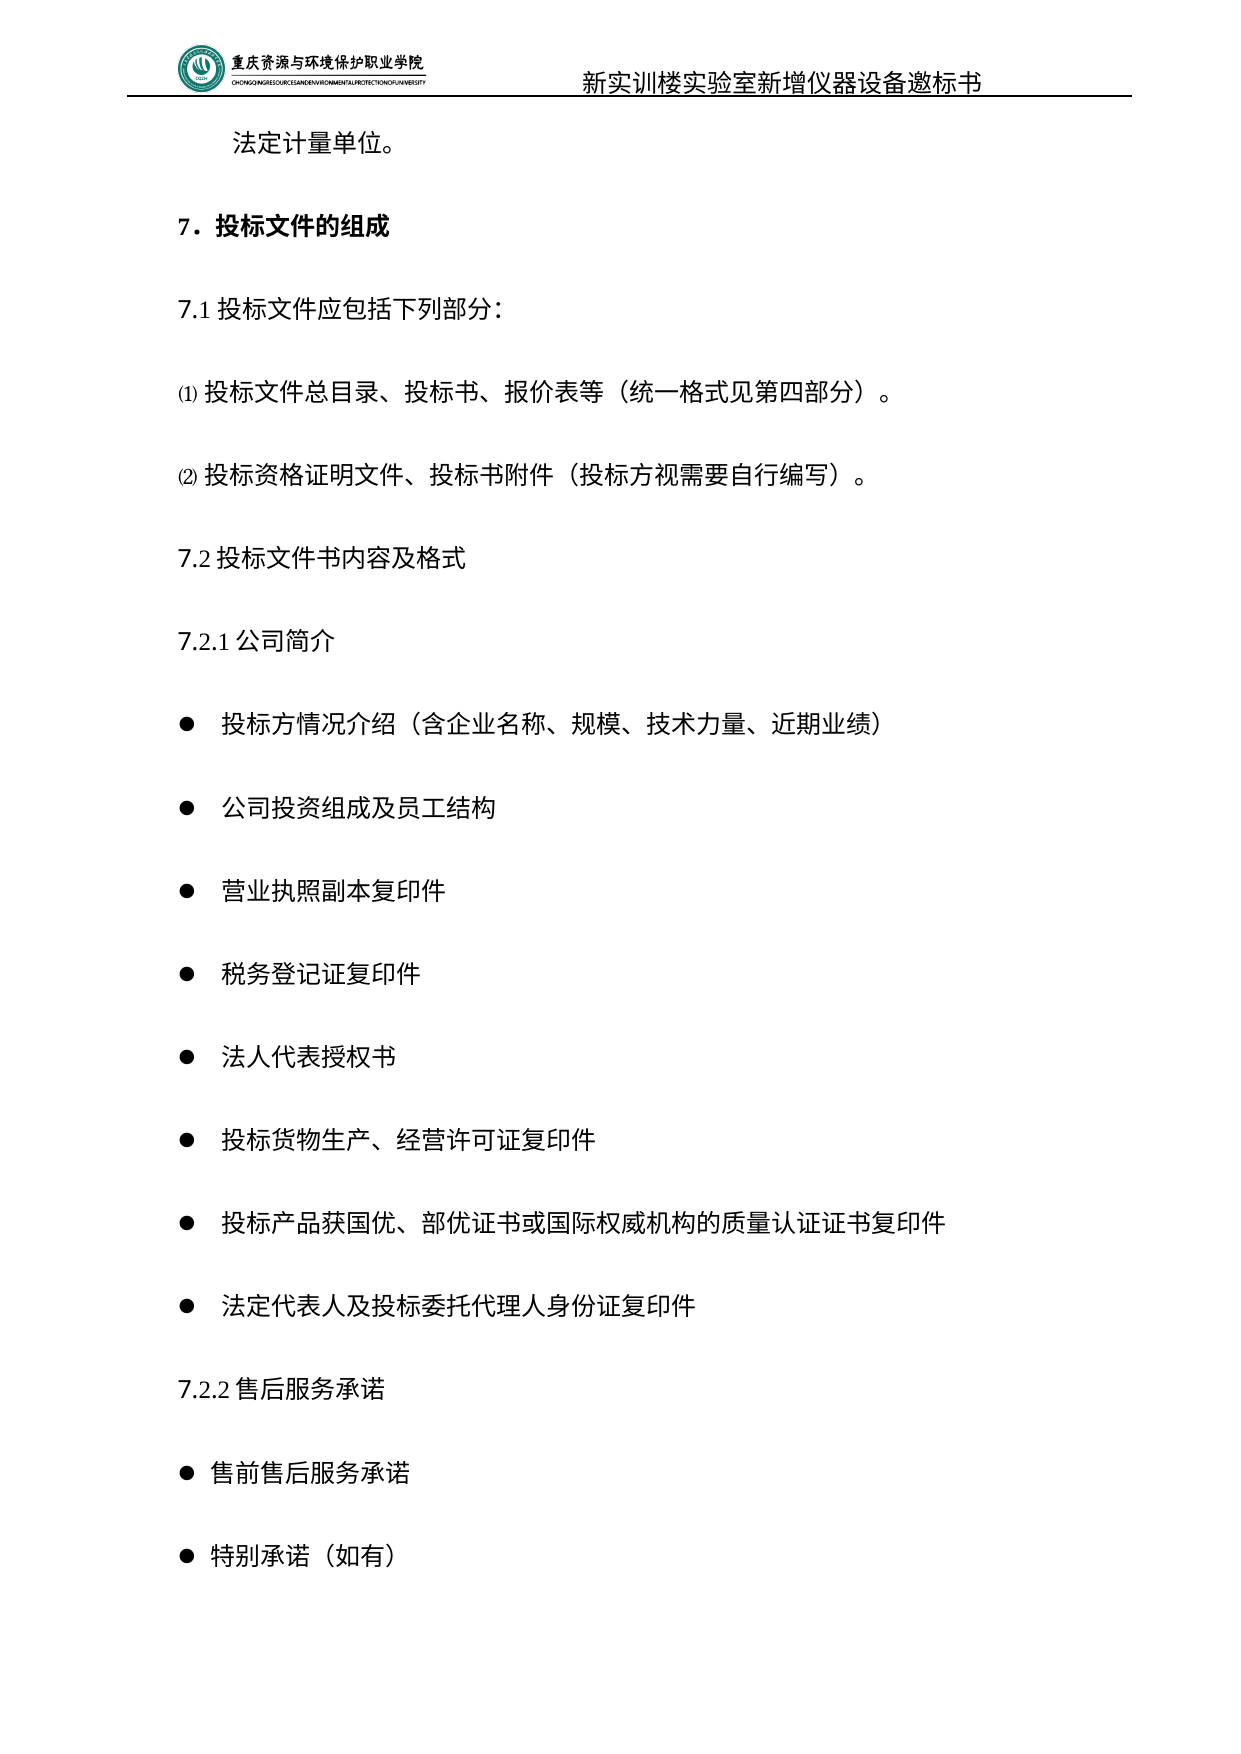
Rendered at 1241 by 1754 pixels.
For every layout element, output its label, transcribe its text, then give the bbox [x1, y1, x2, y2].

list 特别承诺（如有） [177, 1522, 1104, 1587]
list 法人代表授权书 [177, 1023, 1104, 1088]
text 7．投标文件的组成 [177, 192, 1104, 257]
list 投标货物生产、经营许可证复印件 [177, 1106, 1104, 1171]
list 营业执照副本复印件 [177, 857, 1104, 922]
list 公司投资组成及员工结构 [177, 774, 1104, 839]
text ⑵ 投标资格证明文件、投标书附件（投标方视需要自行编写）。 [177, 441, 1104, 506]
list 售前售后服务承诺 [177, 1439, 1104, 1504]
list 法定代表人及投标委托代理人身份证复印件 [177, 1272, 1104, 1337]
text ⑴ 投标文件总目录、投标书、报价表等（统一格式见第四部分）。 [177, 358, 1104, 423]
text 7.1 投标文件应包括下列部分： [177, 275, 1104, 340]
list 投标产品获国优、部优证书或国际权威机构的质量认证证书复印件 [177, 1189, 1104, 1254]
text 7.2投标文件书内容及格式 [177, 524, 1104, 589]
list 税务登记证复印件 [177, 940, 1104, 1005]
text 7.2.2售后服务承诺 [177, 1356, 1104, 1421]
list 投标方情况介绍（含企业名称、规模、技术力量、近期业绩） [177, 691, 1104, 756]
picture [177, 44, 427, 93]
text 7.2.1公司简介 [177, 607, 1104, 672]
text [177, 109, 1104, 174]
